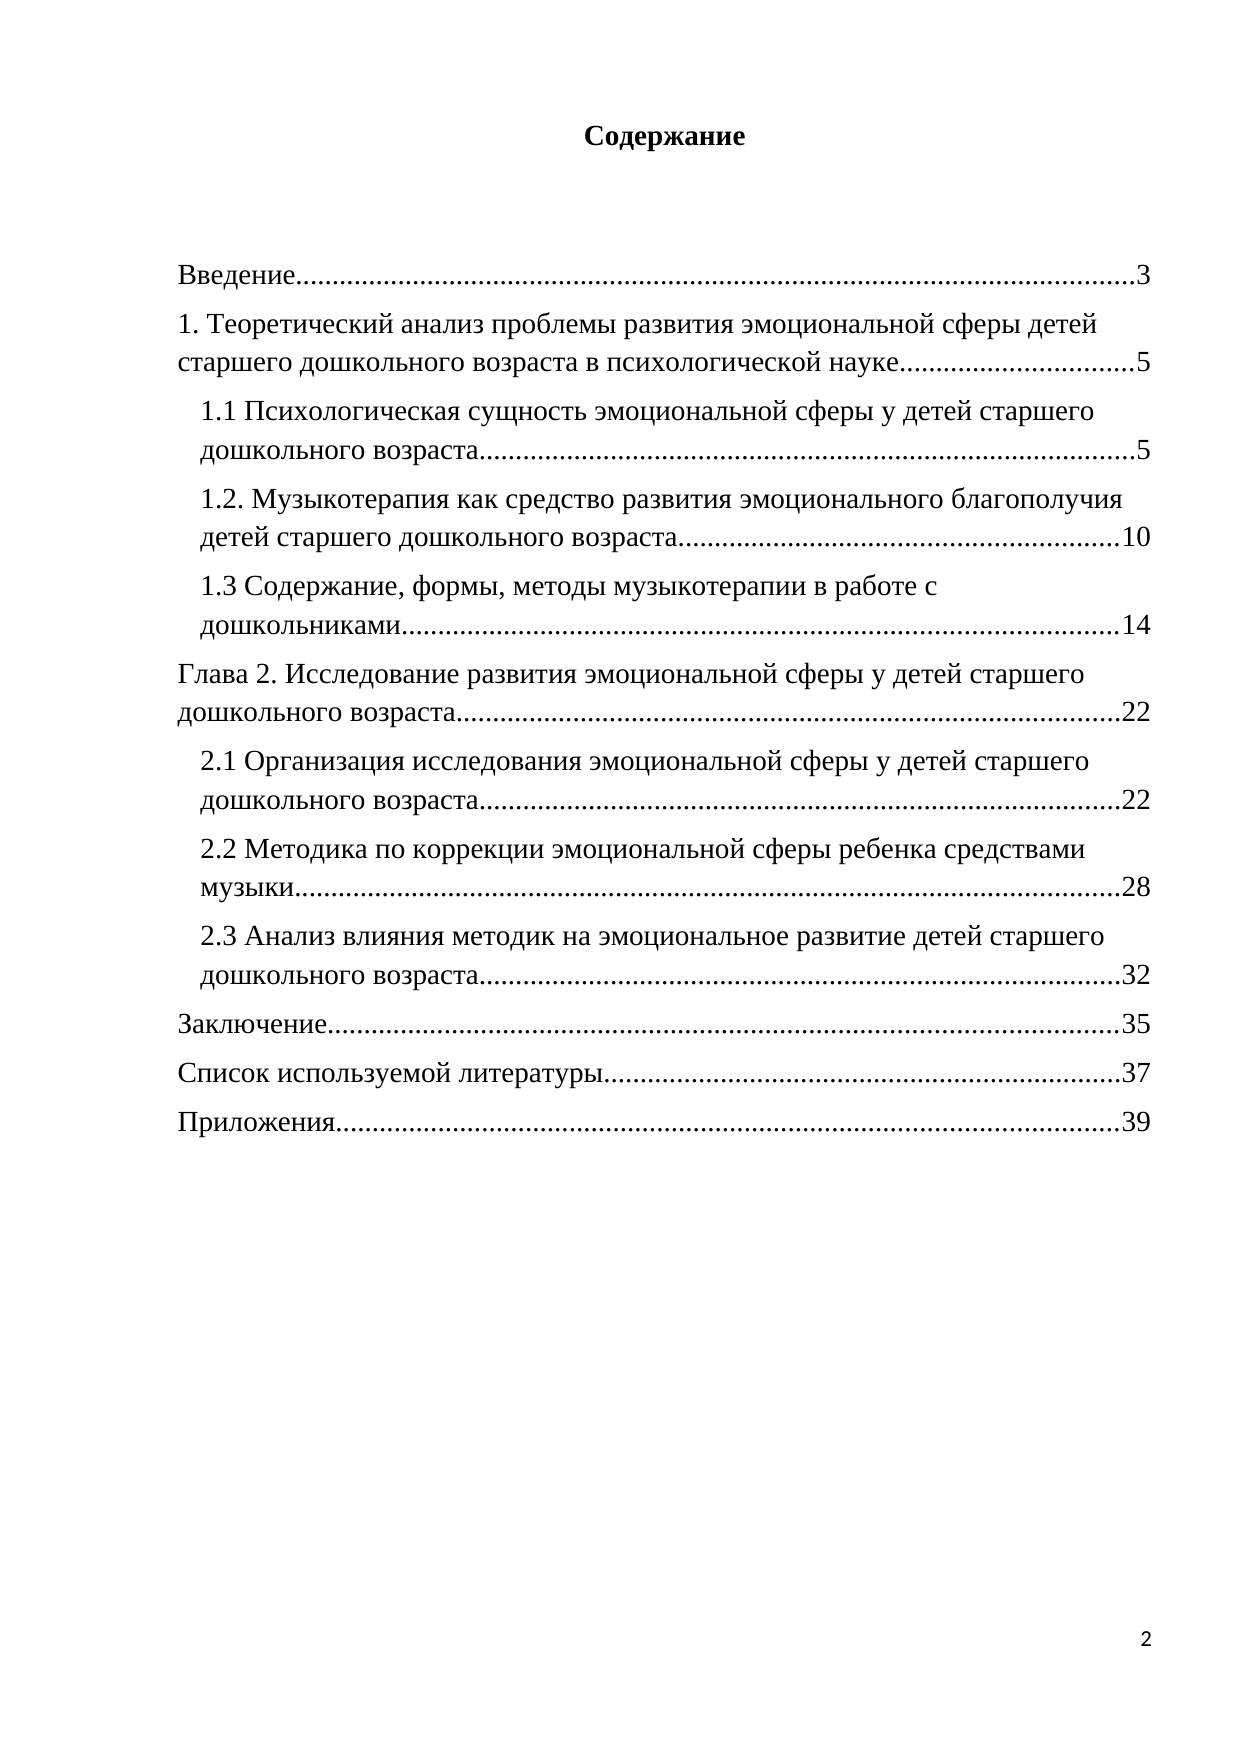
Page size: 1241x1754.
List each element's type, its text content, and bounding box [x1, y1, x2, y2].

text Содержание [177, 118, 1152, 152]
